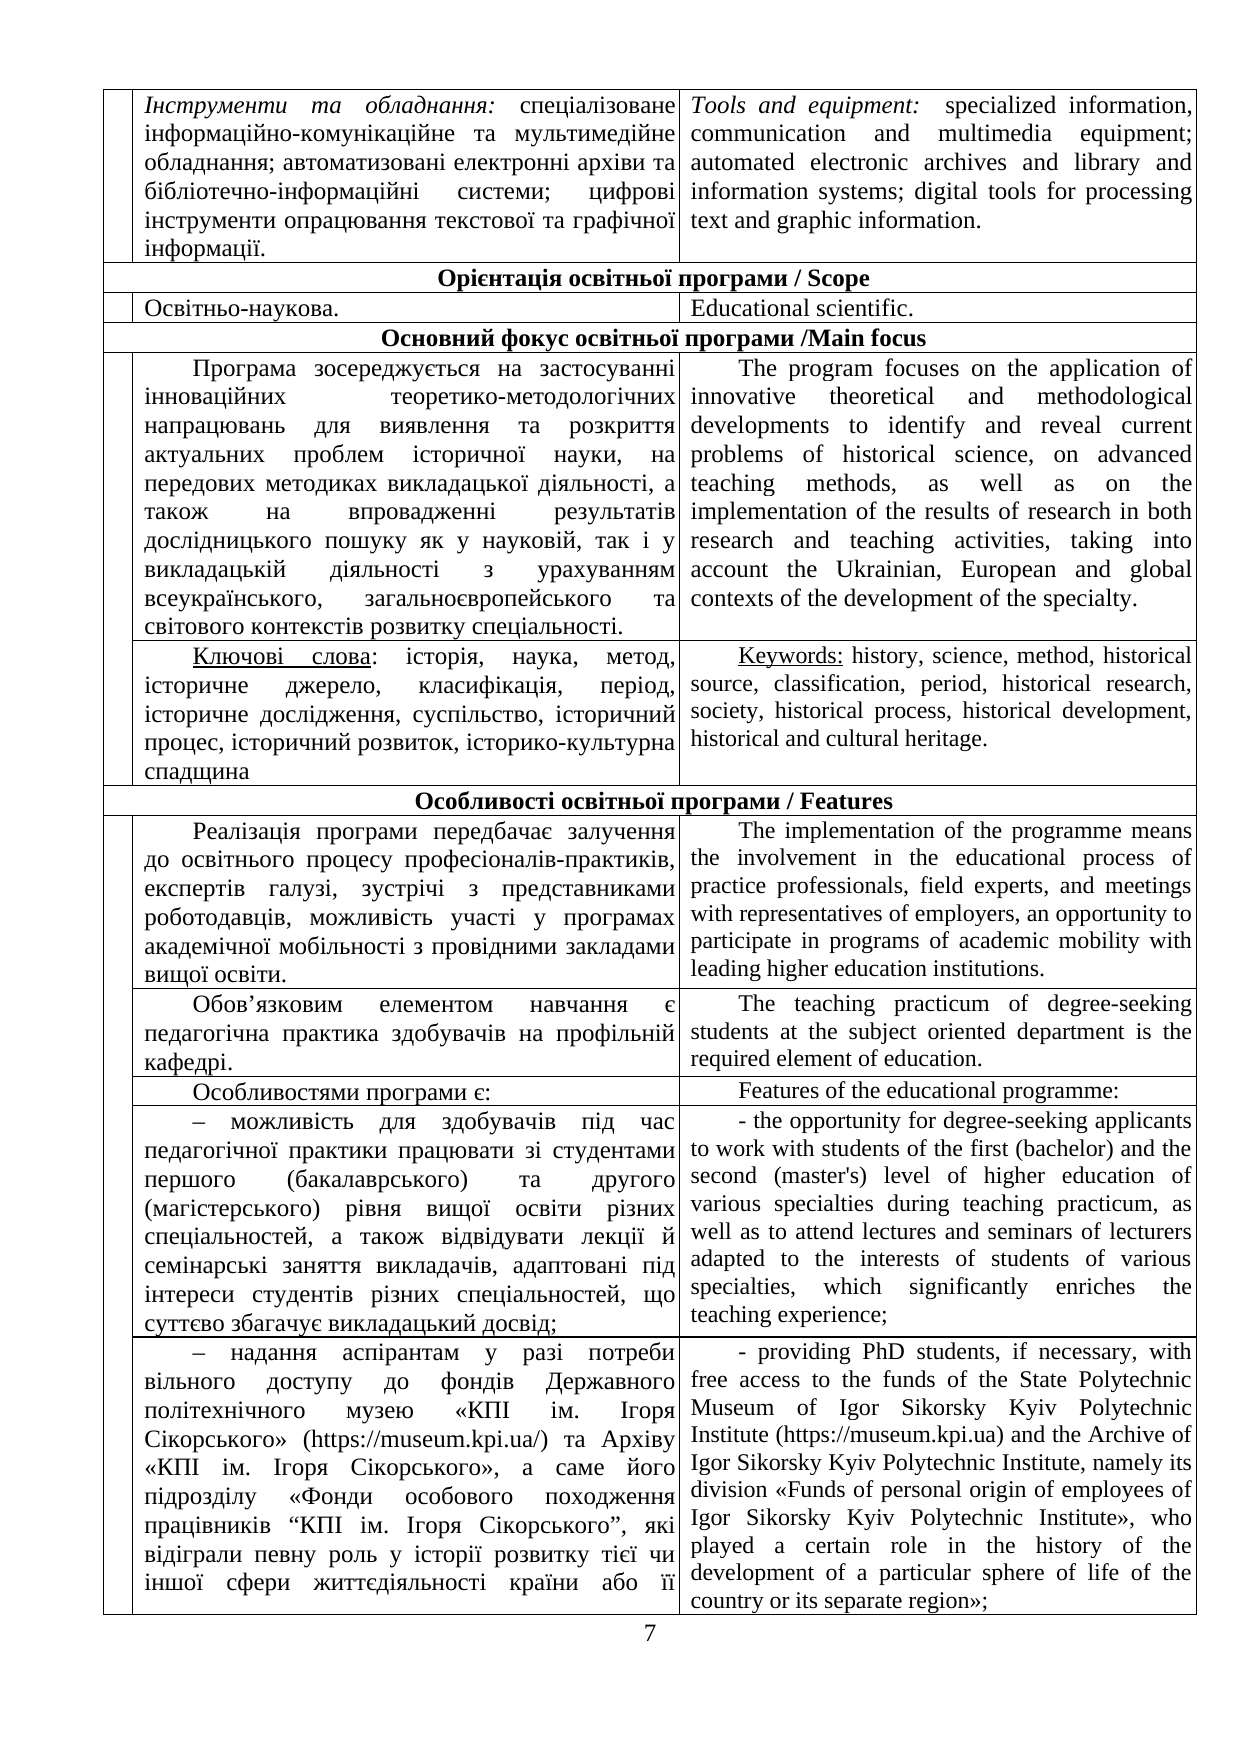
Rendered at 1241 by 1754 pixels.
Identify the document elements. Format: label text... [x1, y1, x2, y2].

table_cell Реалізація програми передбачає залучення до освітнього процесу професіоналів-практиків, експертів галузі, зустрічі з представниками роботодавців, можливість участі у програмах академічної мобільності з провідними закладами вищої освіти. [133, 816, 679, 988]
table_cell The implementation of the programme means the involvement in the educational process of practice professionals, field experts, and meetings with representatives of employers, an opportunity to participate in programs of academic mobility with leading higher education institutions. [680, 816, 1196, 988]
table_cell Основний фокус освітньої програми /Main focus [104, 323, 1196, 352]
table_cell [104, 353, 132, 785]
table_cell - the opportunity for degree-seeking applicants to work with students of the first (bachelor) and the second (master's) level of higher education of various specialties during teaching practicum, as well as to attend lectures and seminars of lecturers adapted to the interests of students of various specialties, which significantly enriches the teaching experience; [680, 1106, 1196, 1336]
table_cell Інструменти та обладнання: спеціалізоване інформаційно-комунікаційне та мультимедійне обладнання; автоматизовані електронні архіви та бібліотечно-інформаційні системи; цифрові інструменти опрацювання текстової та графічної інформації. [133, 90, 679, 262]
table_cell Tools and equipment: specialized information, communication and multimedia equipment; automated electronic archives and library and information systems; digital tools for processing text and graphic information. [680, 90, 1196, 262]
table_cell Орієнтація освітньої програми / Scope [104, 263, 1196, 292]
table_cell Keywords: history, science, method, historical source, classification, period, historical research, society, historical process, historical development, historical and cultural heritage. [680, 641, 1196, 785]
table_cell Програма зосереджується на застосуванні інноваційних теоретико-методологічних напрацювань для виявлення та розкриття актуальних проблем історичної науки, на передових методиках викладацької діяльності, а також на впровадженні результатів дослідницького пошуку як у науковій, так і у викладацькій діяльності з урахуванням всеукраїнського, загальноєвропейського та світового контекстів розвитку спеціальності. [133, 353, 679, 640]
table_cell – можливість для здобувачів під час педагогічної практики працювати зі студентами першого (бакалаврського) та другого (магістерського) рівня вищої освіти різних спеціальностей, а також відвідувати лекції й семінарські заняття викладачів, адаптовані під інтереси студентів різних спеціальностей, що суттєво збагачує викладацький досвід; [133, 1106, 679, 1336]
table_cell Особливостями програми є: [133, 1077, 679, 1105]
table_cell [133, 1338, 679, 1613]
table_cell [104, 293, 132, 322]
table_cell Особливості освітньої програми / Features [104, 786, 1196, 815]
table_cell Ключові слова: історія, наука, метод, історичне джерело, класифікація, період, історичне дослідження, суспільство, історичний процес, історичний розвиток, історико-культурна спадщина [133, 641, 679, 785]
table_cell Features of the educational programme: [680, 1077, 1196, 1105]
table_cell Обов’язковим елементом навчання є педагогічна практика здобувачів на профільній кафедрі. [133, 989, 679, 1076]
table_cell [104, 816, 132, 1613]
table_cell The program focuses on the application of innovative theoretical and methodological developments to identify and reveal current problems of historical science, on advanced teaching methods, as well as on the implementation of the results of research in both research and teaching activities, taking into account the Ukrainian, European and global contexts of the development of the specialty. [680, 353, 1196, 640]
table_cell Educational scientific. [680, 293, 1196, 322]
table_cell Освітньо-наукова. [133, 293, 679, 322]
table_cell The teaching practicum of degree-seeking students at the subject oriented department is the required element of education. [680, 989, 1196, 1076]
